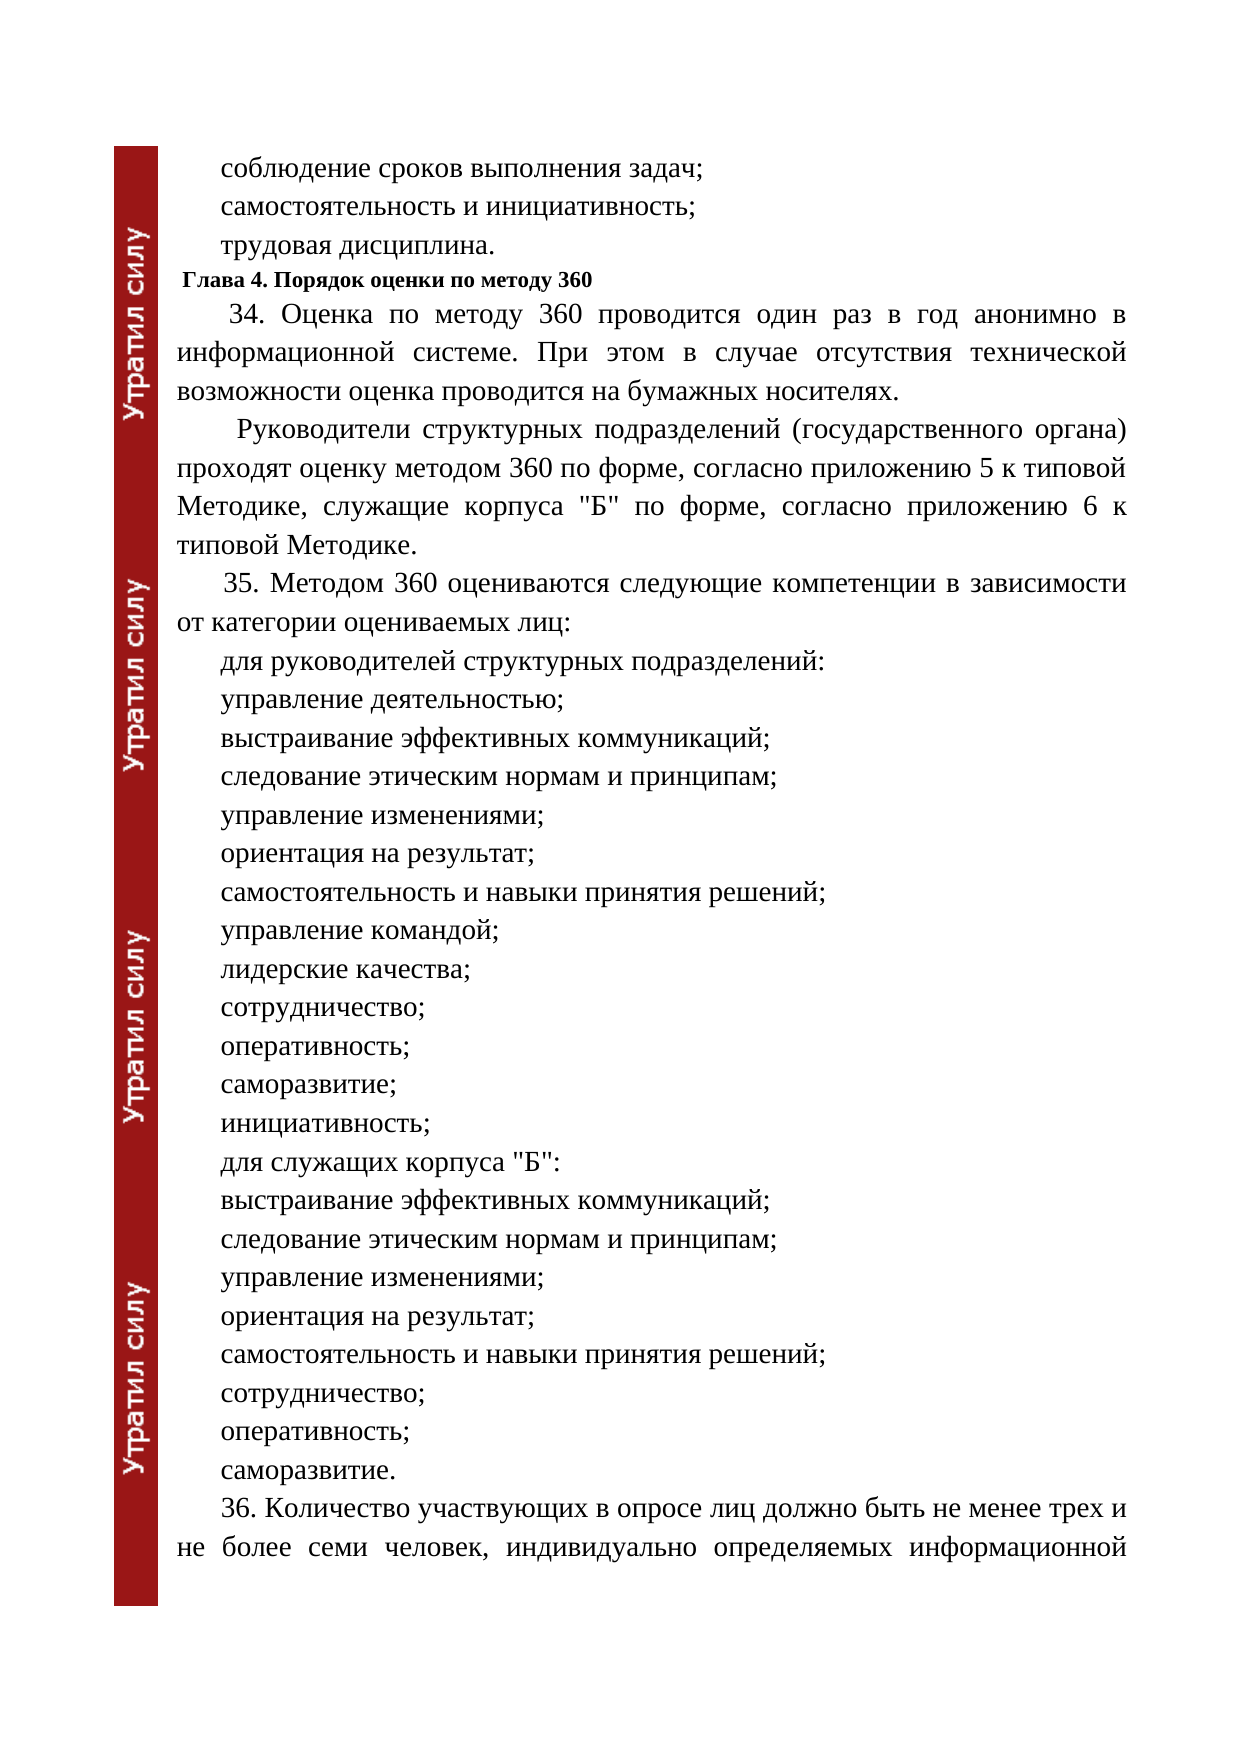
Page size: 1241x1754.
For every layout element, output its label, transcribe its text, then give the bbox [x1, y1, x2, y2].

picture [114, 1100, 158, 1105]
picture [114, 146, 158, 150]
text для руководителей структурных подразделений: [112, 643, 1128, 676]
picture [114, 984, 158, 989]
text выстраивание эффективных коммуникаций; [112, 1182, 1128, 1216]
picture [114, 753, 158, 758]
picture [114, 1447, 158, 1452]
text ориентация на результат; [112, 1298, 1128, 1331]
text управление деятельностью; [112, 681, 1128, 715]
text самостоятельность и инициативность; [112, 188, 1128, 222]
text 35. Методом 360 оцениваются следующие компетенции в зависимости от категории оцениваемых лиц: [112, 566, 1128, 638]
text саморазвитие; [112, 1067, 1128, 1100]
picture [114, 1293, 158, 1298]
text для служащих корпуса "Б": [112, 1144, 1128, 1177]
text самостоятельность и навыки принятия решений; [112, 1336, 1128, 1370]
picture [114, 561, 158, 566]
picture [114, 1331, 158, 1336]
text Глава 4. Порядок оценки по методу 360 [112, 266, 1128, 292]
picture [114, 638, 158, 643]
picture [114, 1139, 158, 1144]
picture [114, 1177, 158, 1182]
text управление изменениями; [112, 797, 1128, 830]
picture [114, 676, 158, 681]
text инициативность; [112, 1105, 1128, 1139]
text саморазвитие. [112, 1452, 1128, 1486]
picture [114, 907, 158, 912]
text управление изменениями; [112, 1259, 1128, 1293]
picture [114, 792, 158, 797]
picture [114, 406, 158, 411]
picture [114, 1254, 158, 1259]
text самостоятельность и навыки принятия решений; [112, 874, 1128, 907]
text оперативность; [112, 1028, 1128, 1062]
picture [114, 1370, 158, 1375]
text оперативность; [112, 1413, 1128, 1447]
picture [114, 1062, 158, 1067]
text управление командой; [112, 912, 1128, 946]
picture [114, 1216, 158, 1221]
text лидерские качества; [112, 951, 1128, 984]
text следование этическим нормам и принципам; [112, 758, 1128, 792]
text соблюдение сроков выполнения задач; [112, 150, 1128, 183]
text 34. Оценка по методу 360 проводится один раз в год анонимно в информационной системе. При этом в случае отсутствия технической возможности оценка проводится на бумажных носителях. [112, 296, 1128, 406]
text следование этическим нормам и принципам; [112, 1221, 1128, 1254]
picture [114, 946, 158, 951]
picture [114, 1023, 158, 1028]
text сотрудничество; [112, 1375, 1128, 1408]
picture [114, 869, 158, 874]
picture [114, 1408, 158, 1413]
text трудовая дисциплина. [112, 227, 1128, 261]
picture [114, 1563, 158, 1606]
text ориентация на результат; [112, 835, 1128, 869]
picture [114, 222, 158, 227]
picture [114, 715, 158, 720]
text сотрудничество; [112, 989, 1128, 1023]
picture [114, 183, 158, 188]
picture [114, 292, 158, 296]
picture [114, 830, 158, 835]
text выстраивание эффективных коммуникаций; [112, 720, 1128, 753]
text Руководители структурных подразделений (государственного органа) проходят оценку методом 360 по форме, согласно приложению 5 к типовой Методике, служащие корпуса "Б" по форме, согласно приложению 6 к типовой Методике. [112, 411, 1128, 561]
picture [114, 1486, 158, 1491]
picture [114, 261, 158, 266]
